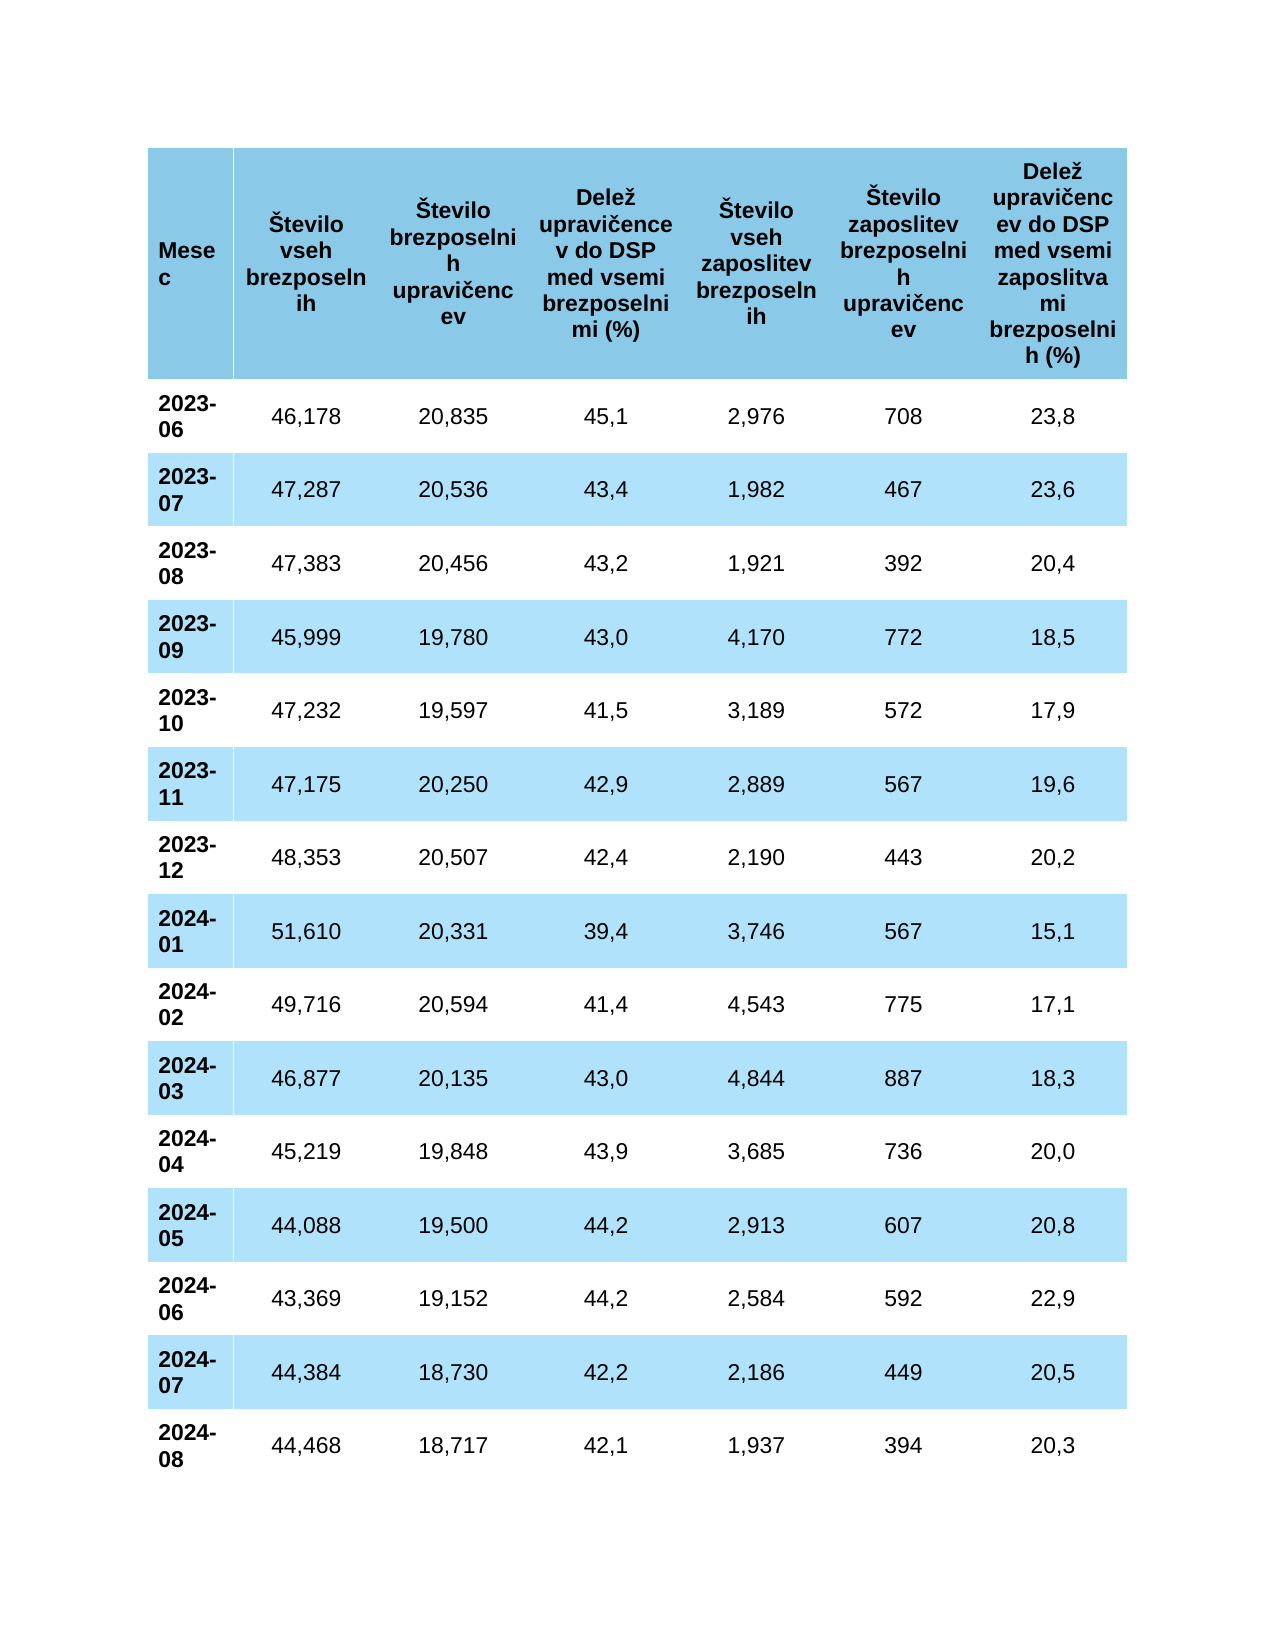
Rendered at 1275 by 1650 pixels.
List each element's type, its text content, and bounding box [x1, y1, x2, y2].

table_cell 47,175 [234, 747, 378, 821]
table_cell 18,3 [978, 1041, 1127, 1115]
table_cell 48,353 [234, 821, 378, 894]
table_cell 19,597 [378, 674, 528, 747]
table_cell 39,4 [528, 894, 684, 968]
table_cell 2024-03 [148, 1041, 233, 1115]
table_cell 443 [829, 821, 978, 894]
table_cell 2023-12 [148, 821, 233, 894]
table_cell 20,331 [378, 894, 528, 968]
table_cell 3,685 [684, 1115, 829, 1188]
table_cell 49,716 [234, 968, 378, 1041]
table_cell 2,976 [684, 379, 829, 453]
table_cell 2,190 [684, 821, 829, 894]
table_cell 887 [829, 1041, 978, 1115]
table_cell 3,746 [684, 894, 829, 968]
table_cell 22,9 [978, 1262, 1127, 1335]
table_header Mesec [148, 148, 233, 379]
table_cell 394 [829, 1409, 978, 1482]
table_cell 20,2 [978, 821, 1127, 894]
table_cell 44,088 [234, 1188, 378, 1262]
table_cell 20,456 [378, 526, 528, 600]
table_cell 20,5 [978, 1335, 1127, 1409]
table_cell 20,135 [378, 1041, 528, 1115]
table_cell 4,844 [684, 1041, 829, 1115]
table_cell 18,730 [378, 1335, 528, 1409]
table_cell 19,152 [378, 1262, 528, 1335]
table_cell 2024-01 [148, 894, 233, 968]
table_cell 2023-11 [148, 747, 233, 821]
table_cell 2024-04 [148, 1115, 233, 1188]
table_cell 47,287 [234, 453, 378, 526]
table_cell 42,9 [528, 747, 684, 821]
table_cell 20,507 [378, 821, 528, 894]
table_cell 2024-08 [148, 1409, 233, 1482]
table_cell 20,4 [978, 526, 1127, 600]
table_cell 46,178 [234, 379, 378, 453]
table_header Število zaposlitev brezposelnih upravičencev [829, 148, 978, 379]
table_cell 1,921 [684, 526, 829, 600]
table_cell 44,2 [528, 1262, 684, 1335]
table_cell 17,1 [978, 968, 1127, 1041]
table_header Število vseh brezposelnih [234, 148, 378, 379]
table_cell 46,877 [234, 1041, 378, 1115]
table_cell 1,937 [684, 1409, 829, 1482]
table_cell 19,848 [378, 1115, 528, 1188]
table_header Število brezposelnih upravičencev [378, 148, 528, 379]
table_cell 18,717 [378, 1409, 528, 1482]
table_cell 19,500 [378, 1188, 528, 1262]
table_cell 20,0 [978, 1115, 1127, 1188]
table_cell 392 [829, 526, 978, 600]
table_cell 2023-08 [148, 526, 233, 600]
table_cell 43,9 [528, 1115, 684, 1188]
table_cell 47,383 [234, 526, 378, 600]
table_cell 2024-02 [148, 968, 233, 1041]
table_cell 467 [829, 453, 978, 526]
table_cell 592 [829, 1262, 978, 1335]
table_cell 20,835 [378, 379, 528, 453]
table_cell 2024-06 [148, 1262, 233, 1335]
table_cell 4,543 [684, 968, 829, 1041]
table_cell 2023-07 [148, 453, 233, 526]
table_cell 45,999 [234, 600, 378, 673]
table_cell 20,594 [378, 968, 528, 1041]
table_cell 20,3 [978, 1409, 1127, 1482]
table_cell 1,982 [684, 453, 829, 526]
table_cell 449 [829, 1335, 978, 1409]
table_cell 772 [829, 600, 978, 673]
table_cell 20,250 [378, 747, 528, 821]
table_cell 2023-10 [148, 674, 233, 747]
table_cell 2,186 [684, 1335, 829, 1409]
table_cell 43,0 [528, 600, 684, 673]
table_cell 19,6 [978, 747, 1127, 821]
table_cell 42,1 [528, 1409, 684, 1482]
table_cell 736 [829, 1115, 978, 1188]
table_cell 23,6 [978, 453, 1127, 526]
table_cell 567 [829, 747, 978, 821]
table_cell 51,610 [234, 894, 378, 968]
table_cell 43,369 [234, 1262, 378, 1335]
table_cell 2,889 [684, 747, 829, 821]
table_header Delež upravičencev do DSP med vsemi brezposelnimi (%) [528, 148, 684, 379]
table_cell 44,468 [234, 1409, 378, 1482]
table_cell 2023-06 [148, 379, 233, 453]
table_cell 2024-05 [148, 1188, 233, 1262]
table_cell 43,4 [528, 453, 684, 526]
table_cell 15,1 [978, 894, 1127, 968]
table_cell 20,8 [978, 1188, 1127, 1262]
table_cell 47,232 [234, 674, 378, 747]
table_cell 572 [829, 674, 978, 747]
table_cell 43,0 [528, 1041, 684, 1115]
table_header Delež upravičencev do DSP med vsemi zaposlitvami brezposelnih (%) [978, 148, 1127, 379]
table_cell 2,913 [684, 1188, 829, 1262]
table_cell 17,9 [978, 674, 1127, 747]
table_cell 2023-09 [148, 600, 233, 673]
table_cell 23,8 [978, 379, 1127, 453]
table_cell 2024-07 [148, 1335, 233, 1409]
table_cell 18,5 [978, 600, 1127, 673]
table_cell 2,584 [684, 1262, 829, 1335]
table_cell 20,536 [378, 453, 528, 526]
table_cell 44,2 [528, 1188, 684, 1262]
table_cell 19,780 [378, 600, 528, 673]
table_cell 775 [829, 968, 978, 1041]
table_cell 4,170 [684, 600, 829, 673]
table_cell 567 [829, 894, 978, 968]
table_cell 607 [829, 1188, 978, 1262]
table_cell 3,189 [684, 674, 829, 747]
table_cell 42,2 [528, 1335, 684, 1409]
table_cell 41,5 [528, 674, 684, 747]
table_cell 45,1 [528, 379, 684, 453]
table_cell 44,384 [234, 1335, 378, 1409]
table_cell 708 [829, 379, 978, 453]
table_cell 42,4 [528, 821, 684, 894]
table_cell 41,4 [528, 968, 684, 1041]
table_cell 43,2 [528, 526, 684, 600]
table_header Število vseh zaposlitev brezposelnih [684, 148, 829, 379]
table_cell 45,219 [234, 1115, 378, 1188]
